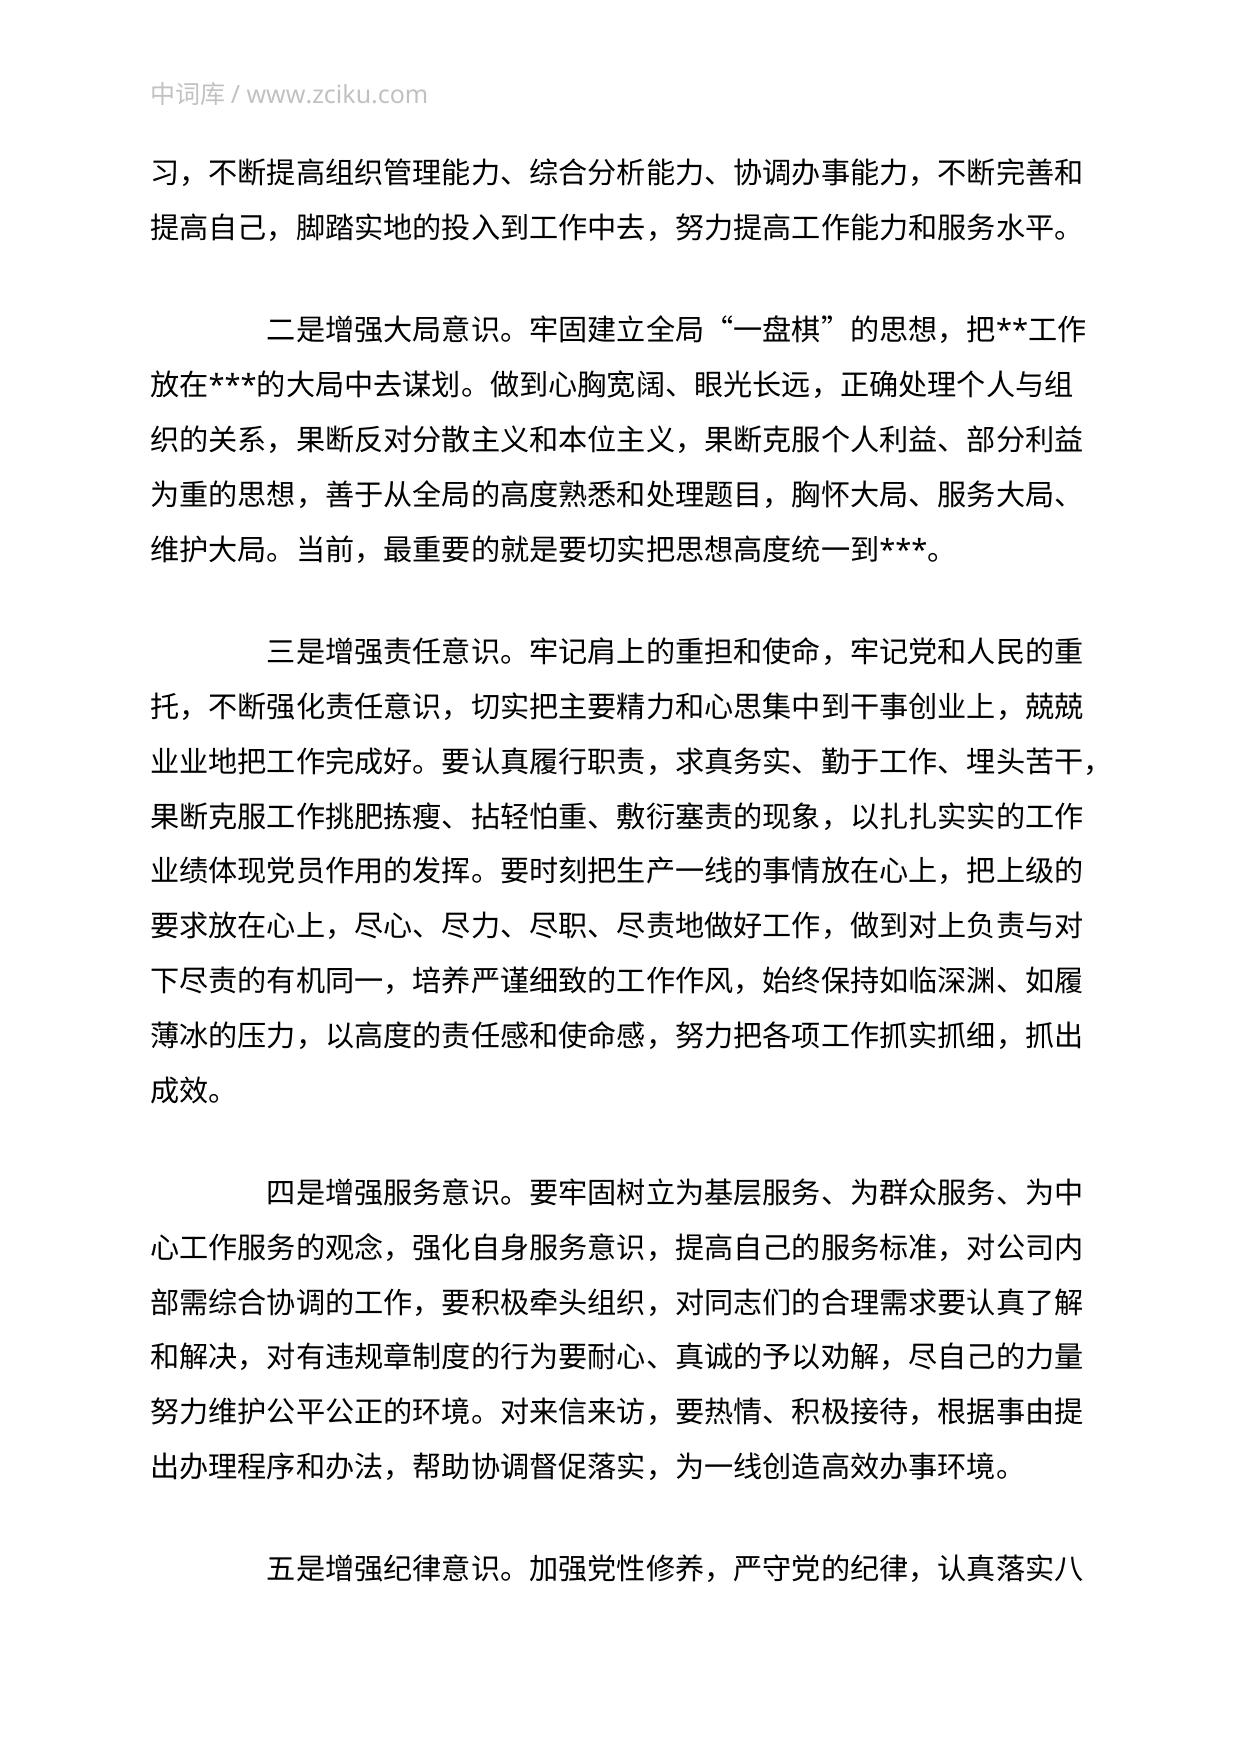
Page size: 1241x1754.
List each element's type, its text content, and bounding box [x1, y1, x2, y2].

text 四是增强服务意识。要牢固树立为基层服务、为群众服务、为中心工作服务的观念，强化自身服务意识，提高自己的服务标准，对公司内部需综合协调的工作，要积极牵头组织，对同志们的合理需求要认真了解和解决，对有违规章制度的行为要耐心、真诚的予以劝解，尽自己的力量努力维护公平公正的环境。对来信来访，要热情、积极接待，根据事由提出办理程序和办法，帮助协调督促落实，为一线创造高效办事环境。 [150, 1169, 1090, 1486]
text 三是增强责任意识。牢记肩上的重担和使命，牢记党和人民的重托，不断强化责任意识，切实把主要精力和心思集中到干事创业上，兢兢业业地把工作完成好。要认真履行职责，求真务实、勤于工作、埋头苦干，果断克服工作挑肥拣瘦、拈轻怕重、敷衍塞责的现象，以扎扎实实的工作业绩体现党员作用的发挥。要时刻把生产一线的事情放在心上，把上级的要求放在心上，尽心、尽力、尽职、尽责地做好工作，做到对上负责与对下尽责的有机同一，培养严谨细致的工作作风，始终保持如临深渊、如履薄冰的压力，以高度的责任感和使命感，努力把各项工作抓实抓细，抓出成效。 [150, 628, 1090, 1110]
text 二是增强大局意识。牢固建立全局“一盘棋”的思想，把**工作放在***的大局中去谋划。做到心胸宽阔、眼光长远，正确处理个人与组织的关系，果断反对分散主义和本位主义，果断克服个人利益、部分利益为重的思想，善于从全局的高度熟悉和处理题目，胸怀大局、服务大局、维护大局。当前，最重要的就是要切实把思想高度统一到***。 [150, 307, 1090, 569]
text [150, 150, 1090, 247]
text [150, 1546, 1090, 1588]
